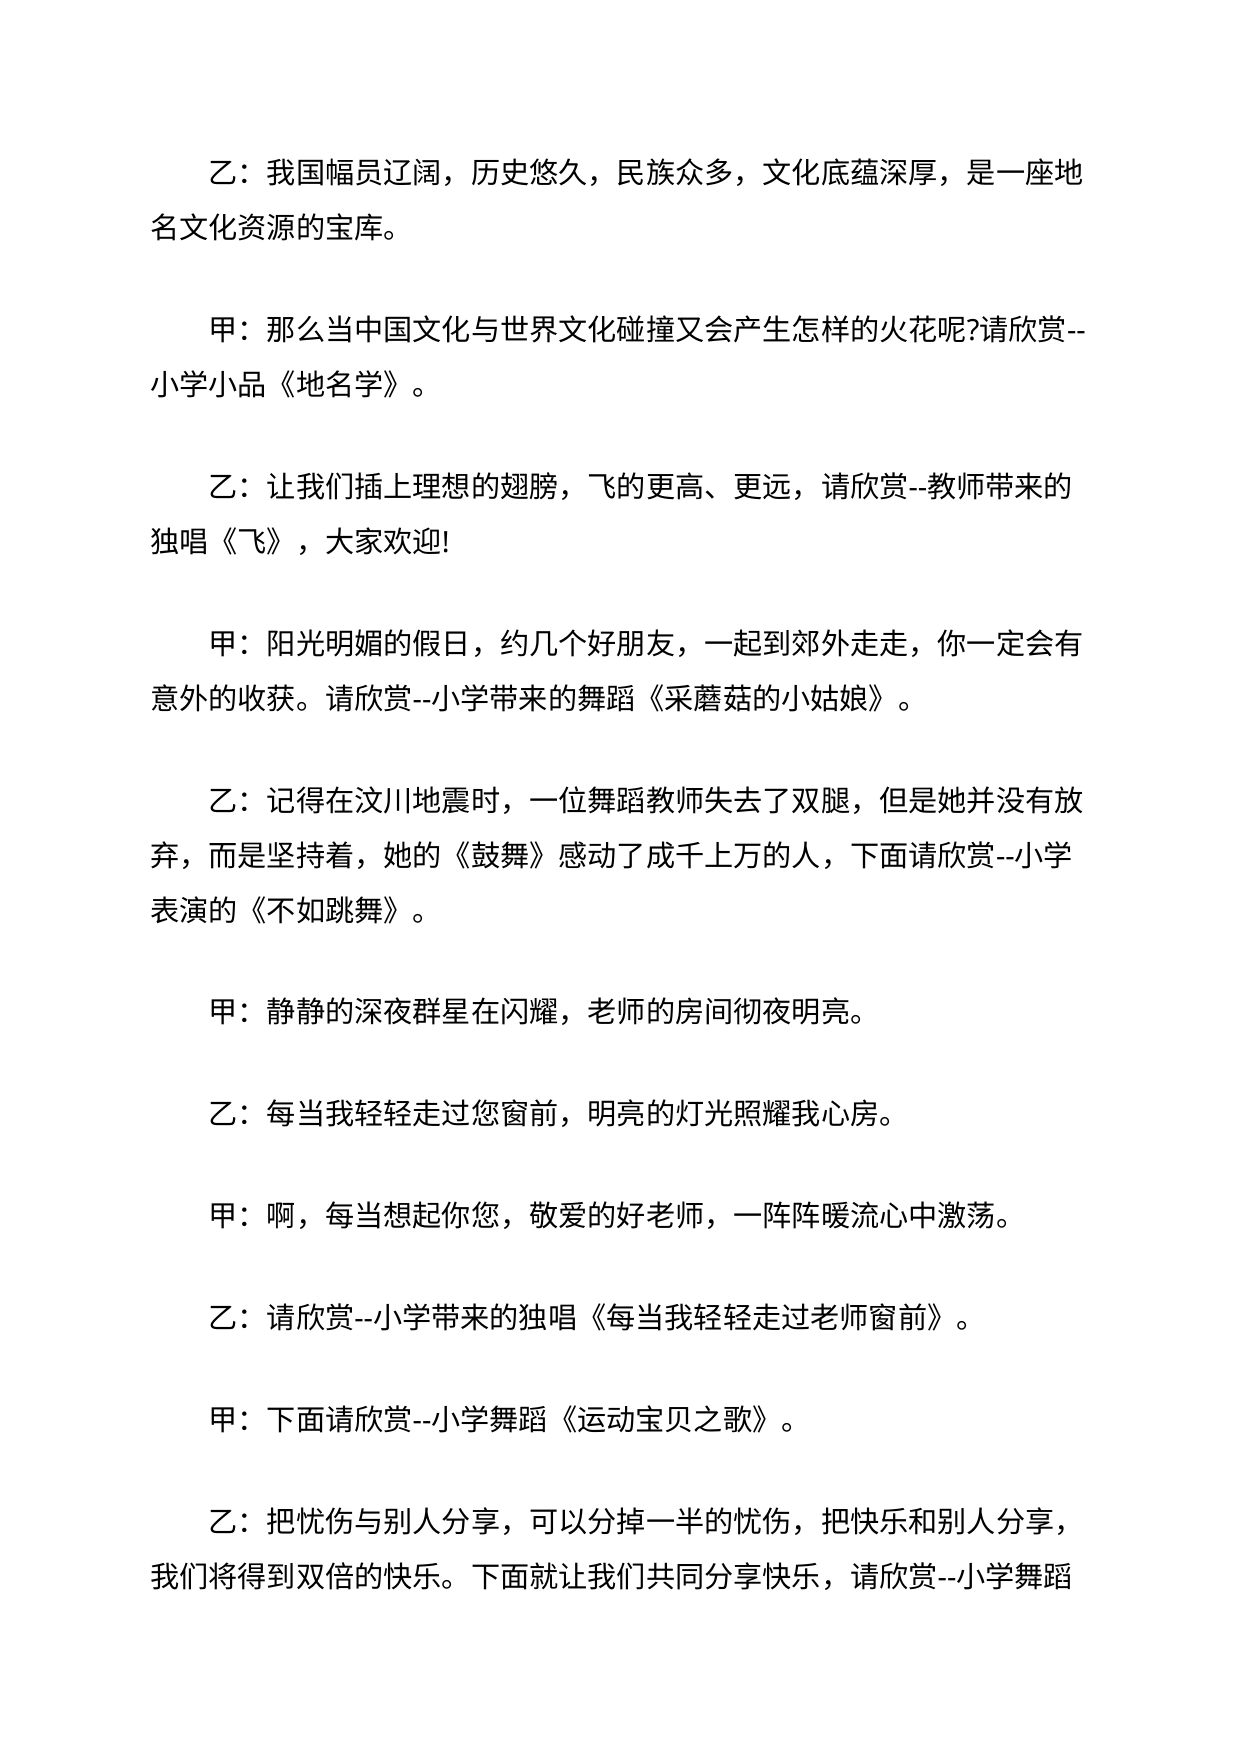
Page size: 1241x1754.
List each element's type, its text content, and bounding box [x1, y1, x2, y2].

text 乙：记得在汶川地震时，一位舞蹈教师失去了双腿，但是她并没有放弃，而是坚持着，她的《鼓舞》感动了成千上万的人，下面请欣赏--小学表演的《不如跳舞》。 [150, 777, 1090, 929]
text 甲：静静的深夜群星在闪耀，老师的房间彻夜明亮。 [150, 989, 1090, 1031]
text 乙：让我们插上理想的翅膀，飞的更高、更远，请欣赏--教师带来的独唱《飞》，大家欢迎! [150, 463, 1090, 561]
text 乙：请欣赏--小学带来的独唱《每当我轻轻走过老师窗前》。 [150, 1294, 1090, 1337]
text 甲：那么当中国文化与世界文化碰撞又会产生怎样的火花呢?请欣赏--小学小品《地名学》。 [150, 307, 1090, 404]
text 乙：每当我轻轻走过您窗前，明亮的灯光照耀我心房。 [150, 1091, 1090, 1133]
text 乙：我国幅员辽阔，历史悠久，民族众多，文化底蕴深厚，是一座地名文化资源的宝库。 [150, 150, 1090, 247]
text 甲：啊，每当想起你您，敬爱的好老师，一阵阵暖流心中激荡。 [150, 1192, 1090, 1235]
text 甲：下面请欣赏--小学舞蹈《运动宝贝之歌》。 [150, 1396, 1090, 1439]
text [150, 1498, 1090, 1596]
text 甲：阳光明媚的假日，约几个好朋友，一起到郊外走走，你一定会有意外的收获。请欣赏--小学带来的舞蹈《采蘑菇的小姑娘》。 [150, 620, 1090, 718]
